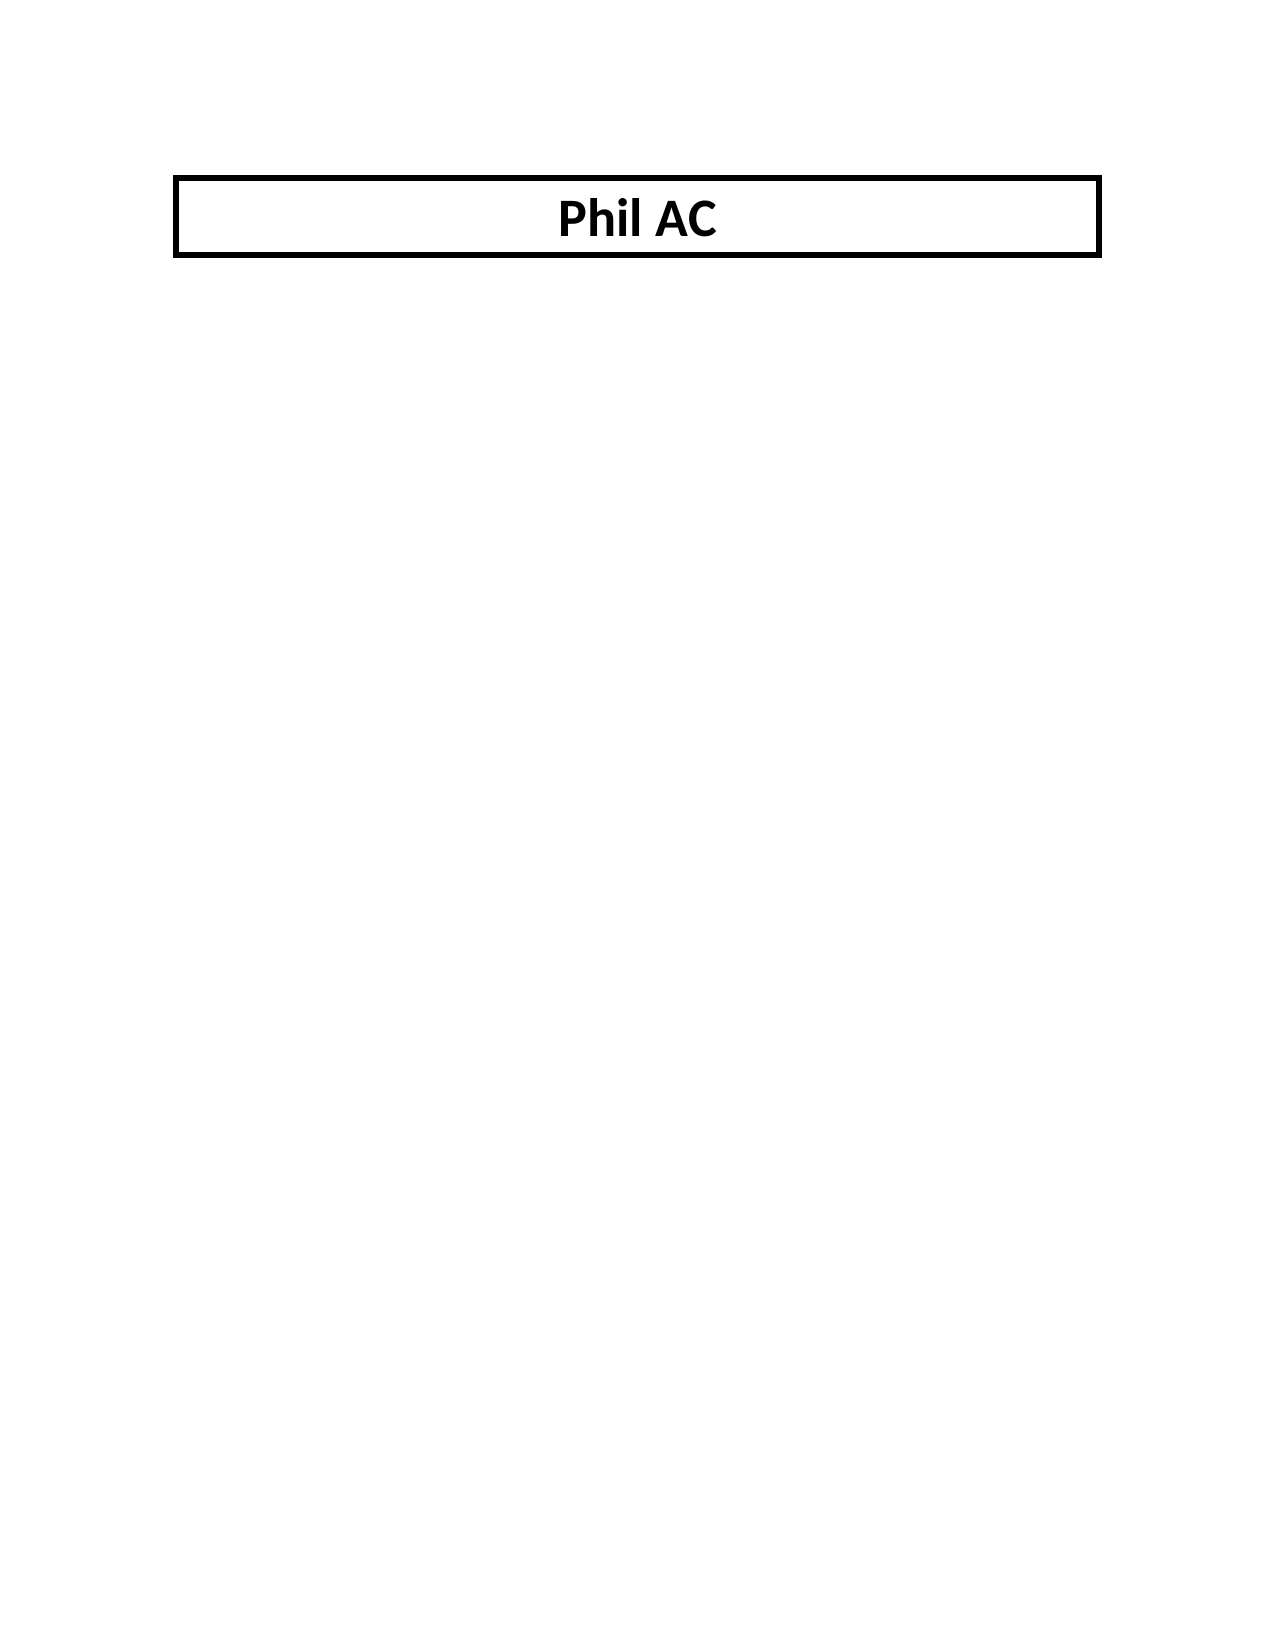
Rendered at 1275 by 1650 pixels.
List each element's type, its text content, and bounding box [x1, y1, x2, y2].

subtitle Phil AC [179, 181, 1096, 252]
